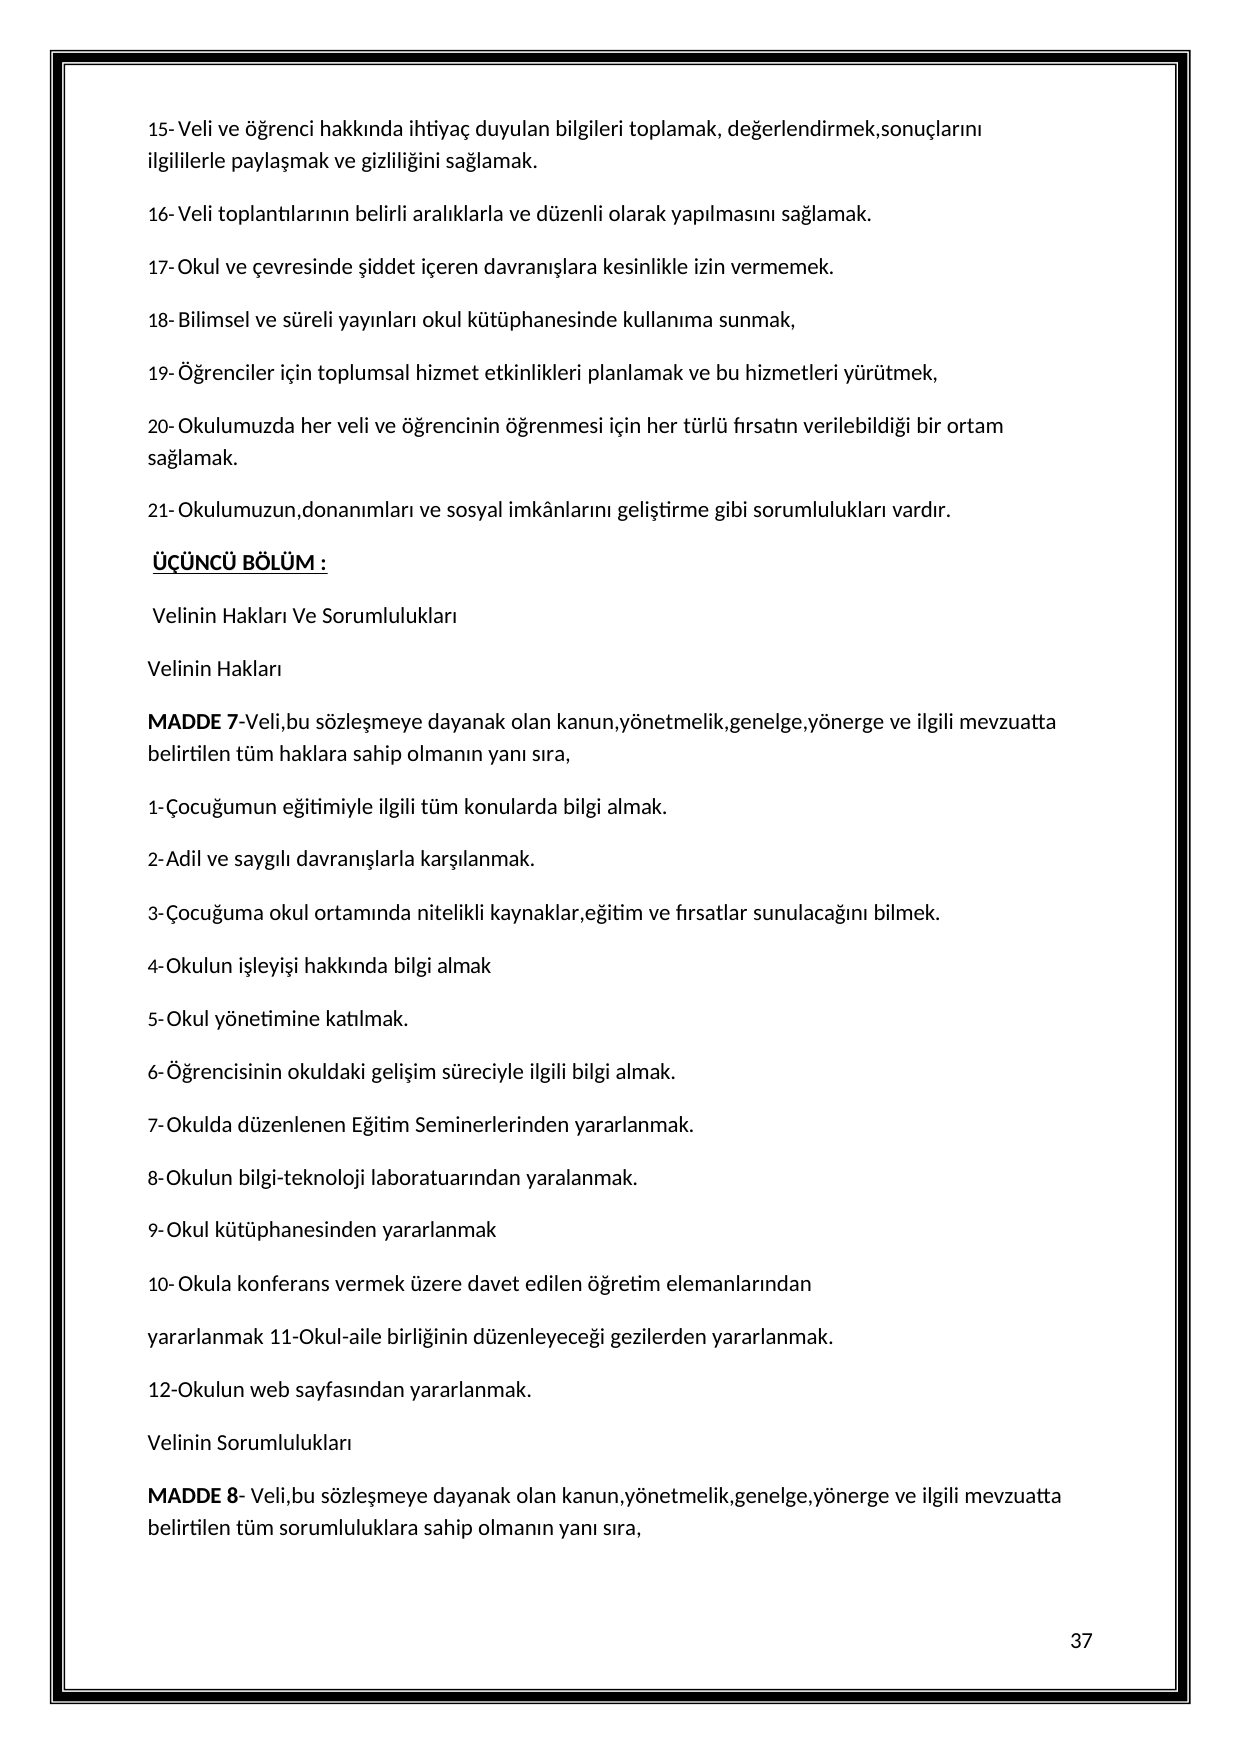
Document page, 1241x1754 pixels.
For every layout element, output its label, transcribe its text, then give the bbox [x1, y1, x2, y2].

list Okulda düzenlenen Eğitim Seminerlerinden yararlanmak. [147, 1110, 1121, 1138]
list Adil ve saygılı davranışlarla karşılanmak. [147, 844, 1121, 873]
list Okula konferans vermek üzere davet edilen öğretim elemanlarından yararlanmak 11-Okul-aile birliğinin düzenleyeceği gezilerden yararlanmak. [147, 1269, 933, 1350]
list Veli toplantılarının belirli aralıklarla ve düzenli olarak yapılmasını sağlamak. [147, 199, 1121, 227]
text ÜÇÜNCÜ BÖLÜM : [152, 548, 1121, 576]
text MADDE 7-Veli,bu sözleşmeye dayanak olan kanun,yönetmelik,genelge,yönerge ve ilgili mevzuatta belirtilen tüm haklara sahip olmanın yanı sıra, [147, 707, 1087, 767]
list Veli ve öğrenci hakkında ihtiyaç duyulan bilgileri toplamak, değerlendirmek,sonuçlarını ilgililerle paylaşmak ve gizliliğini sağlamak. [147, 114, 1066, 174]
list Bilimsel ve süreli yayınları okul kütüphanesinde kullanıma sunmak, [147, 305, 1121, 333]
list Çocuğumun eğitimiyle ilgili tüm konularda bilgi almak. [147, 792, 1121, 820]
list Öğrenciler için toplumsal hizmet etkinlikleri planlamak ve bu hizmetleri yürütmek, [147, 358, 1121, 386]
list Okulun işleyişi hakkında bilgi almak [147, 951, 1121, 979]
list Öğrencisinin okuldaki gelişim süreciyle ilgili bilgi almak. [147, 1057, 1121, 1085]
list Çocuğuma okul ortamında nitelikli kaynaklar,eğitim ve fırsatlar sunulacağını bilmek. [147, 898, 1121, 926]
list Okul kütüphanesinden yararlanmak [147, 1216, 1121, 1243]
list Okulun bilgi-teknoloji laboratuarından yaralanmak. [147, 1163, 1121, 1191]
list Okulumuzda her veli ve öğrencinin öğrenmesi için her türlü fırsatın verilebildiği bir ortam sağlamak. [147, 411, 1004, 471]
text Velinin Hakları Ve Sorumlulukları Velinin Hakları [147, 602, 516, 682]
text 12-Okulun web sayfasından yararlanmak. Velinin Sorumlulukları [147, 1376, 556, 1456]
text MADDE 8- Veli,bu sözleşmeye dayanak olan kanun,yönetmelik,genelge,yönerge ve ilgili mevzuatta belirtilen tüm sorumluluklara sahip olmanın yanı sıra, [147, 1481, 1087, 1541]
list Okulumuzun,donanımları ve sosyal imkânlarını geliştirme gibi sorumlulukları vardır. [147, 495, 1121, 523]
list Okul yönetimine katılmak. [147, 1004, 1121, 1032]
list Okul ve çevresinde şiddet içeren davranışlara kesinlikle izin vermemek. [147, 252, 1121, 280]
